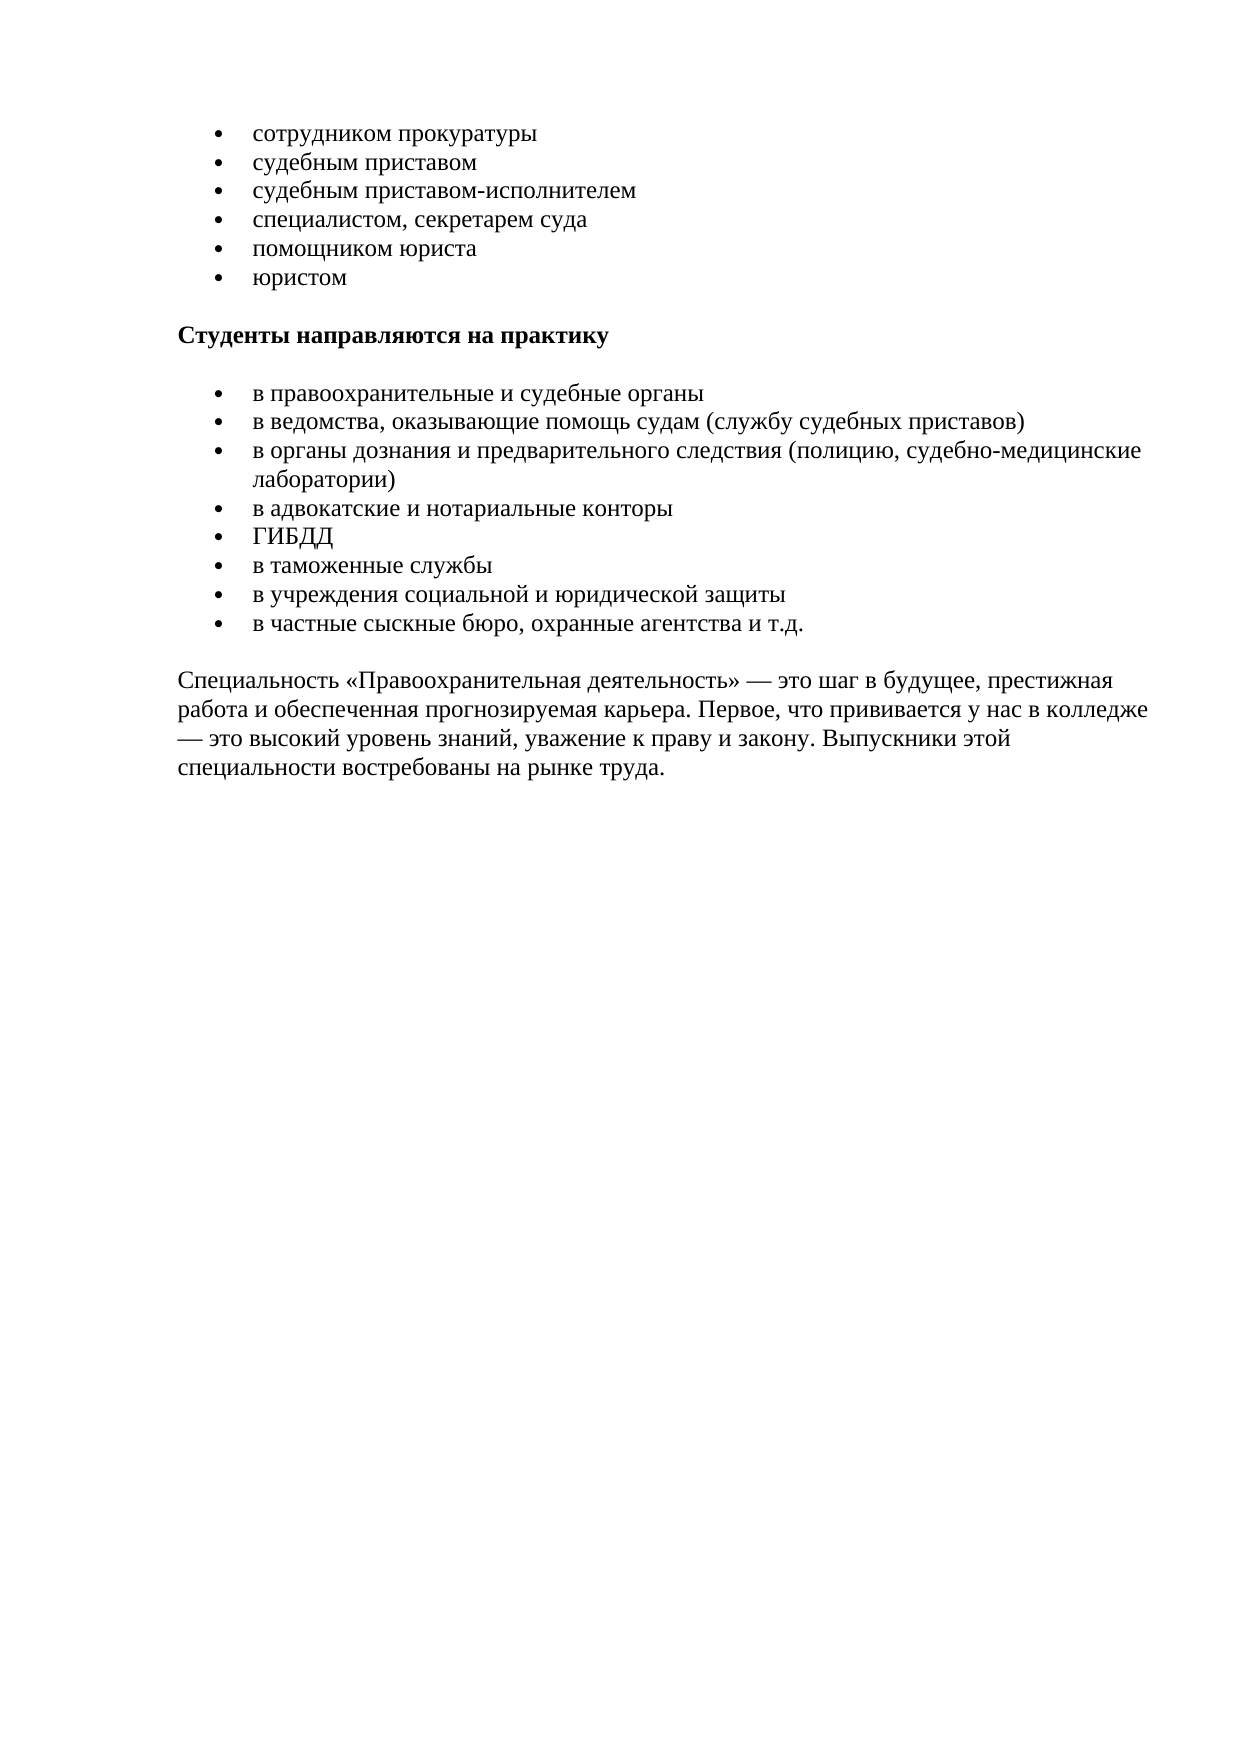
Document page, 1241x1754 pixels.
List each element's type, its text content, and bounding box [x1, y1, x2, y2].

list ГИБДД [215, 521, 1152, 550]
list помощником юриста [215, 233, 1152, 262]
list судебным приставом-исполнителем [215, 176, 1152, 204]
list юристом [215, 262, 1152, 291]
list в таможенные службы [215, 550, 1152, 579]
list судебным приставом [215, 147, 1152, 176]
list сотрудником прокуратуры [215, 118, 1152, 147]
list в органы дознания и предварительного следствия (полицию, судебно-медицинские лаборатории) [215, 435, 1152, 493]
list в ведомства, оказывающие помощь судам (службу судебных приставов) [215, 406, 1152, 435]
text Студенты направляются на практику [177, 320, 1152, 348]
list в адвокатские и нотариальные конторы [215, 493, 1152, 521]
text Специальность «Правоохранительная деятельность» — это шаг в будущее, престижная работа и обеспеченная прогнозируемая карьера. Первое, что прививается у нас в колледже — это высокий уровень знаний, уважение к праву и закону. Выпускники этой специальности востребованы на рынке труда. [177, 666, 1152, 781]
list специалистом, секретарем суда [215, 204, 1152, 233]
list в частные сыскные бюро, охранные агентства и т.д. [215, 608, 1152, 636]
list в учреждения социальной и юридической защиты [215, 579, 1152, 608]
list в правоохранительные и судебные органы [215, 378, 1152, 406]
